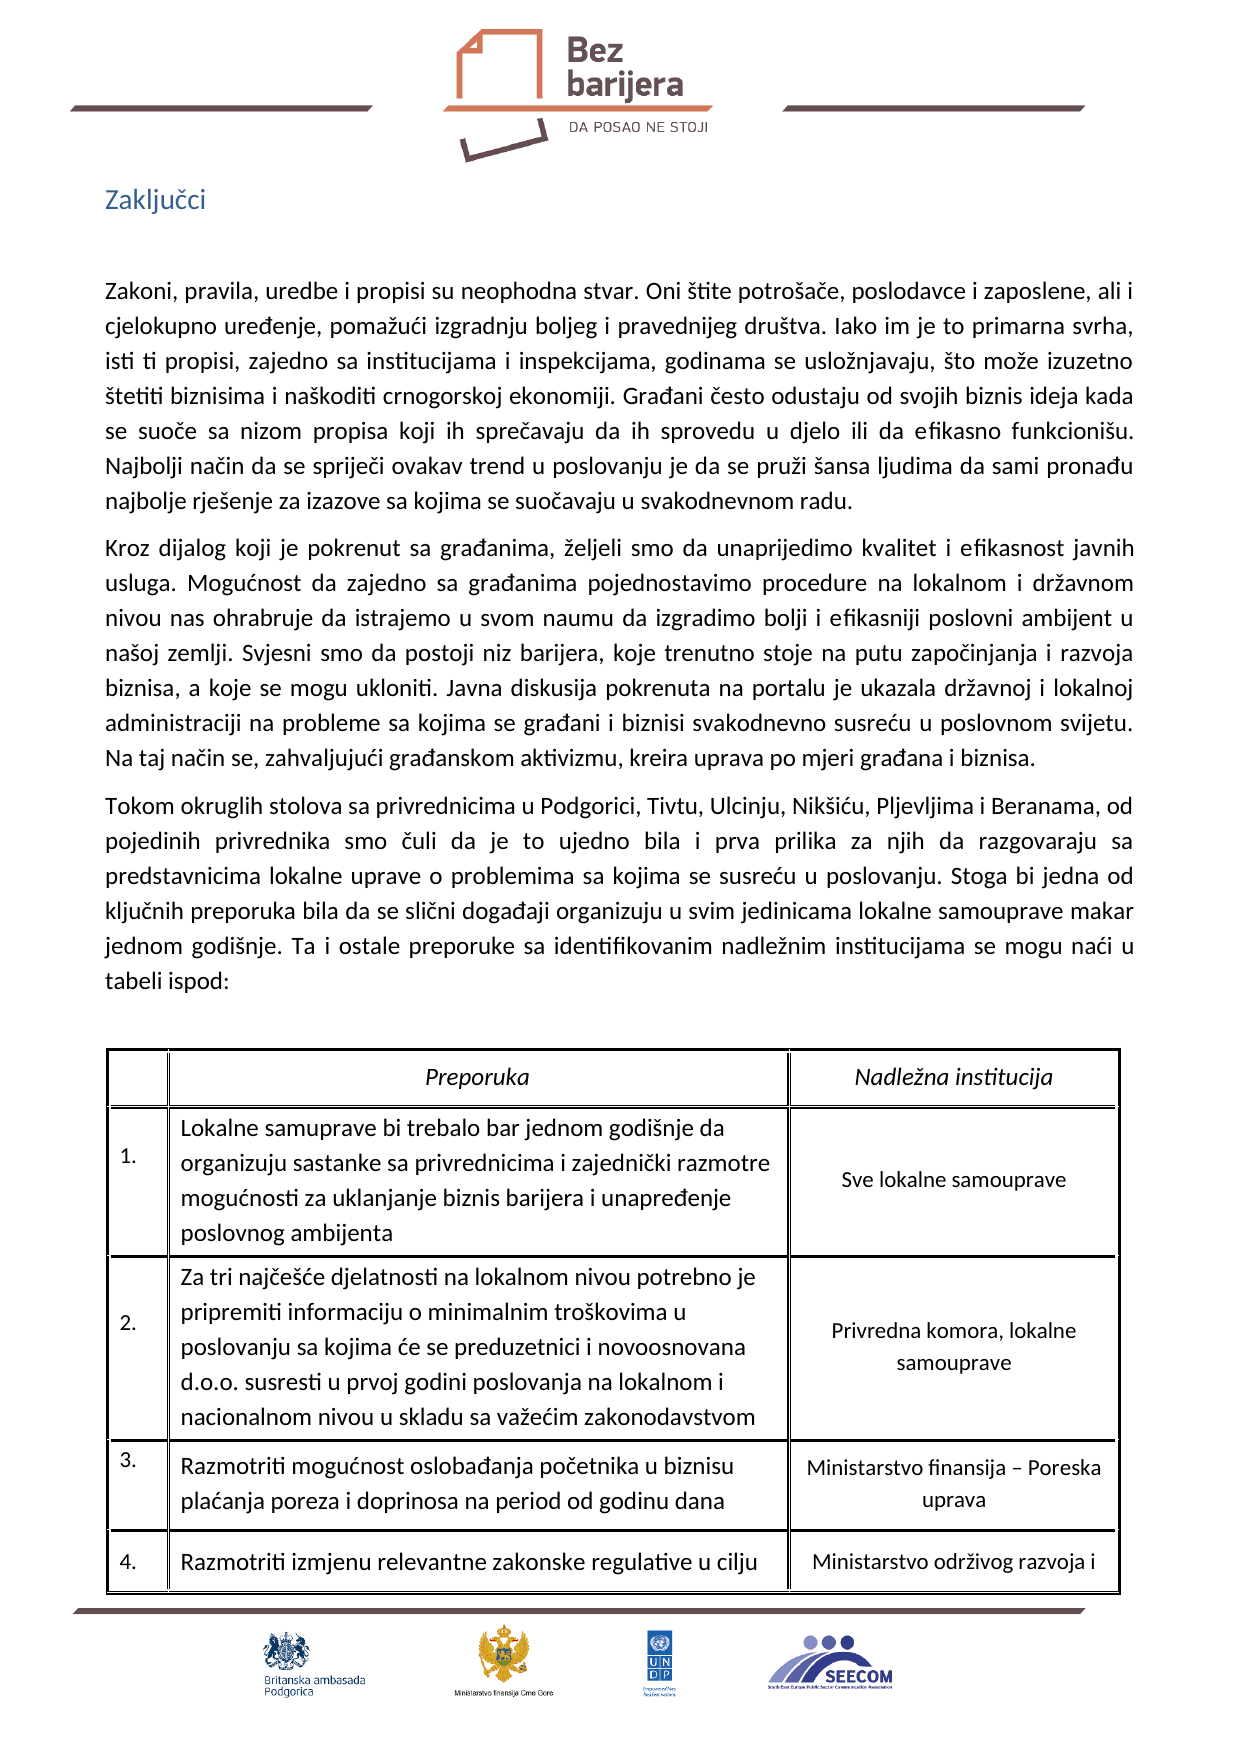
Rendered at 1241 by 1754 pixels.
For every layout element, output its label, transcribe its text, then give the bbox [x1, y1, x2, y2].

text Tokom okruglih stolova sa privrednicima u Podgorici, Tivtu, Ulcinju, Nikšiću, Pljevljima i Beranama, od pojedinih privrednika smo čuli da je to ujedno bila i prva prilika za njih da razgovaraju sa predstavnicima lokalne uprave o problemima sa kojima se susreću u poslovanju. Stoga bi jedna od ključnih preporuka bila da se slični događaji organizuju u svim jedinicama lokalne samouprave makar jednom godišnje. Ta i ostale preporuke sa identiﬁkovanim nadležnim institucijama se mogu naći u tabeli ispod: [105, 790, 1135, 996]
text Zakoni, pravila, uredbe i propisi su neophodna stvar. Oni štite potrošače, poslodavce i zaposlene, ali i cjelokupno uređenje, pomažući izgradnju boljeg i pravednijeg društva. Iako im je to primarna svrha, isti ti propisi, zajedno sa institucijama i inspekcijama, godinama se usložnjavaju, što može izuzetno štetiti biznisima i naškoditi crnogorskoj ekonomiji. Građani često odustaju od svojih biznis ideja kada se suoče sa nizom propisa koji ih sprečavaju da ih sprovedu u djelo ili da eﬁkasno funkcionišu. Najbolji način da se spriječi ovakav trend u poslovanju je da se pruži šansa ljudima da sami pronađu najbolje rješenje za izazove sa kojima se suočavaju u svakodnevnom radu. [105, 275, 1135, 516]
table_header Preporuka [168, 1049, 789, 1105]
table_header [109, 1051, 168, 1105]
picture [0, 0, 1205, 1754]
table_header Nadležna institucija [789, 1050, 1118, 1105]
text Kroz dijalog koji je pokrenut sa građanima, željeli smo da unaprijedimo kvalitet i eﬁkasnost javnih usluga. Mogućnost da zajedno sa građanima pojednostavimo procedure na lokalnom i državnom nivou nas ohrabruje da istrajemo u svom naumu da izgradimo bolji i eﬁkasniji poslovni ambijent u našoj zemlji. Svjesni smo da postoji niz barijera, koje trenutno stoje na putu započinjanja i razvoja biznisa, a koje se mogu ukloniti. Javna diskusija pokrenuta na portalu je ukazala državnoj i lokalnoj administraciji na probleme sa kojima se građani i biznisi svakodnevno susreću u poslovnom svijetu. Na taj način se, zahvaljujući građanskom aktivizmu, kreira uprava po mjeri građana i biznisa. [105, 533, 1135, 773]
table_cell Lokalne samuprave bi trebalo bar jednom godišnje da organizuju sastanke sa privrednicima i zajednički razmotre mogućnosti za uklanjanje biznis barijera i unapređenje poslovnog ambijenta [170, 1109, 787, 1254]
subtitle Zaključci [105, 181, 1135, 217]
table_cell Ministarstvo održivog razvoja i turizma [789, 1529, 1119, 1591]
table_cell [107, 1529, 168, 1591]
table_cell Za tri najčešće djelatnosti na lokalnom nivou potrebno je pripremiti informaciju o minimalnim troškovima u poslovanju sa kojima će se preduzetnici i novoosnovana d.o.o. susresti u prvoj godini poslovanja na lokalnom i nacionalnom nivou u skladu sa važećim zakonodavstvom [170, 1258, 787, 1438]
table_cell [107, 1439, 167, 1528]
table_cell Ministarstvo finansija – Poreska uprava [791, 1439, 1119, 1528]
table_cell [168, 1529, 789, 1591]
table_cell Sve lokalne samouprave [789, 1105, 1119, 1254]
table_cell Razmotriti mogućnost oslobađanja početnika u biznisu plaćanja poreza i doprinosa na period od godinu dana [170, 1442, 787, 1528]
table_cell [107, 1255, 167, 1438]
table_cell Privredna komora, lokalne samouprave [791, 1255, 1119, 1438]
table_cell [107, 1105, 168, 1254]
